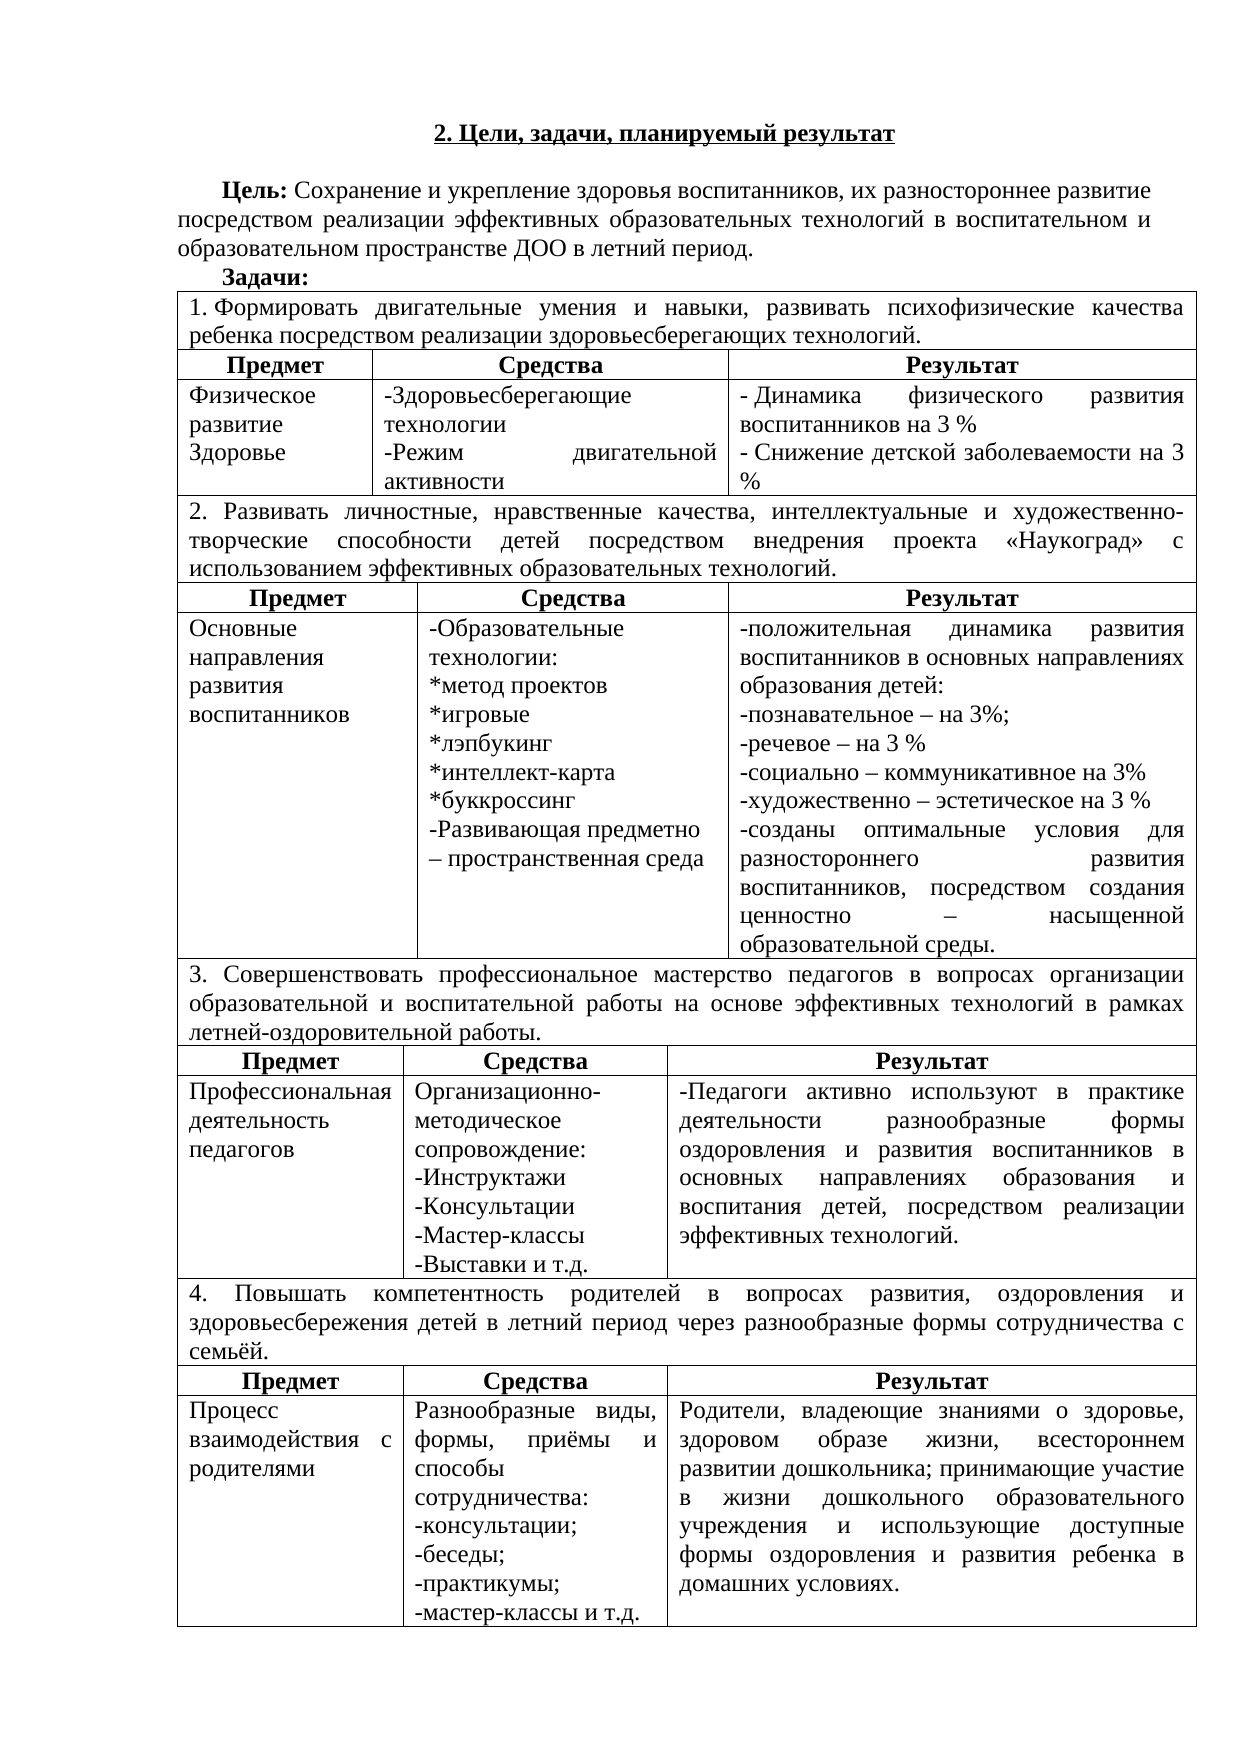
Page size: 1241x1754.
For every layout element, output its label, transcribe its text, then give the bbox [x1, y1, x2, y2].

table_cell Средства [404, 1366, 667, 1394]
text Задачи: [177, 262, 1152, 291]
table_cell -Образовательные технологии: *метод проектов *игровые *лэпбукинг *интеллект-карта *буккроссинг -Развивающая предметно – пространственная среда [418, 613, 728, 958]
table_cell 2. Развивать личностные, нравственные качества, интеллектуальные и художественно-творческие способности детей посредством внедрения проекта «Наукоград» с использованием эффективных образовательных технологий. [178, 496, 1196, 582]
table_cell -Здоровьесберегающие технологии -Режим двигательной активности [373, 380, 728, 495]
table_cell Организационно-методическое сопровождение: -Инструктажи -Консультации -Мастер-классы -Выставки и т.д. [404, 1076, 667, 1277]
table_cell Результат [668, 1366, 1196, 1394]
table_cell Основные направления развития воспитанников [178, 613, 417, 958]
table_cell - Динамика физического развития воспитанников на 3 % - Снижение детской заболеваемости на 3 % [729, 380, 1196, 495]
table_cell Результат [729, 583, 1196, 612]
table_cell 4. Повышать компетентность родителей в вопросах развития, оздоровления и здоровьесбережения детей в летний период через разнообразные формы сотрудничества с семьёй. [178, 1279, 1196, 1365]
table_cell Результат [668, 1046, 1196, 1075]
table_cell Разнообразные виды, формы, приёмы и способы сотрудничества: -консультации; -беседы; -практикумы; -мастер-классы и т.д. [404, 1396, 667, 1626]
table_cell Предмет [178, 1046, 403, 1075]
table_cell Предмет [178, 1366, 403, 1394]
table_cell Средства [373, 350, 728, 379]
table_cell Профессиональная деятельность педагогов [178, 1076, 403, 1277]
table_cell Предмет [178, 583, 417, 612]
table_header 1. Формировать двигательные умения и навыки, развивать психофизические качества ребенка посредством реализации здоровьесберегающих технологий. [178, 292, 1196, 349]
table_cell Результат [729, 350, 1196, 379]
table_cell Средства [418, 583, 728, 612]
text Цель: Сохранение и укрепление здоровья воспитанников, их разностороннее развитие посредством реализации эффективных образовательных технологий в воспитательном и образовательном пространстве ДОО в летний период. [177, 176, 1152, 262]
table_cell Средства [404, 1046, 667, 1075]
table_cell Физическое развитие Здоровье [178, 380, 372, 495]
table_cell 3. Совершенствовать профессиональное мастерство педагогов в вопросах организации образовательной и воспитательной работы на основе эффективных технологий в рамках летней-оздоровительной работы. [178, 959, 1196, 1045]
table_cell Предмет [178, 350, 372, 379]
table_cell -положительная динамика развития воспитанников в основных направлениях образования детей: -познавательное – на 3%; -речевое – на 3 % -социально – коммуникативное на 3% -художественно – эстетическое на 3 % -созданы оптимальные условия для разностороннего развития воспитанников, посредством создания ценностно – насыщенной образовательной среды. [729, 613, 1196, 958]
table_cell -Педагоги активно используют в практике деятельности разнообразные формы оздоровления и развития воспитанников в основных направлениях образования и воспитания детей, посредством реализации эффективных технологий. [668, 1076, 1196, 1277]
table_cell Процесс взаимодействия с родителями [178, 1396, 403, 1626]
text 2. Цели, задачи, планируемый результат [177, 118, 1152, 147]
table_cell Родители, владеющие знаниями о здоровье, здоровом образе жизни, всестороннем развитии дошкольника; принимающие участие в жизни дошкольного образовательного учреждения и использующие доступные формы оздоровления и развития ребенка в домашних условиях. [668, 1396, 1196, 1626]
